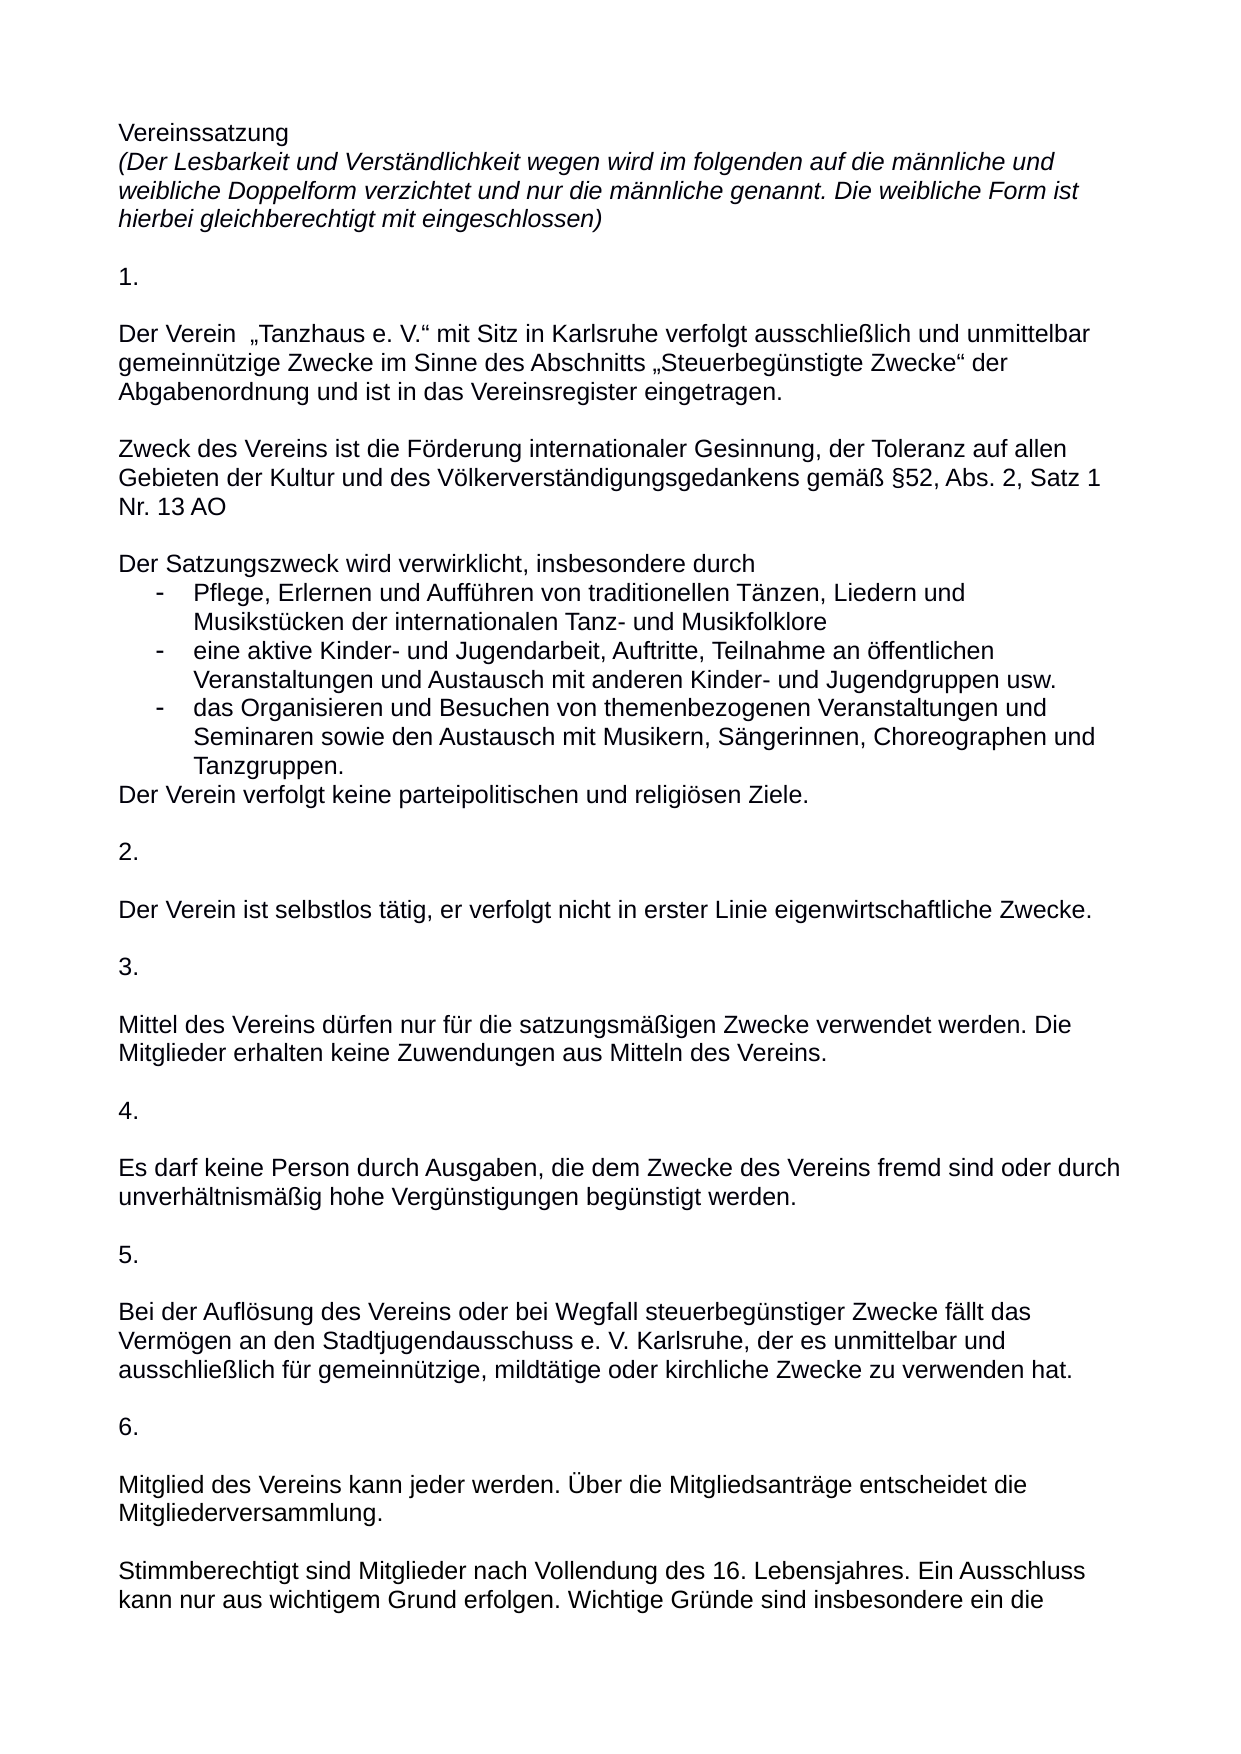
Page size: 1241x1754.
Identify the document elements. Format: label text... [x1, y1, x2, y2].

text Der Verein ist selbstlos tätig, er verfolgt nicht in erster Linie eigenwirtschaftliche Zwecke. [118, 895, 1122, 923]
text Der Satzungszweck wird verwirklicht, insbesondere durch [118, 549, 1122, 578]
text Es darf keine Person durch Ausgaben, die dem Zwecke des Vereins fremd sind oder durch unverhältnismäßig hohe Vergünstigungen begünstigt werden. [118, 1153, 1122, 1211]
list das Organisieren und Besuchen von themenbezogenen Veranstaltungen und Seminaren sowie den Austausch mit Musikern, Sängerinnen, Choreographen und Tanzgruppen. [156, 693, 1122, 780]
text Mitglied des Vereins kann jeder werden. Über die Mitgliedsanträge entscheidet die Mitgliederversammlung. [118, 1470, 1122, 1527]
text 2. [118, 837, 1122, 866]
text 5. [118, 1240, 1122, 1268]
text Vereinssatzung [118, 118, 1122, 147]
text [118, 1556, 1122, 1613]
text 3. [118, 952, 1122, 981]
list eine aktive Kinder- und Jugendarbeit, Auftritte, Teilnahme an öffentlichen Veranstaltungen und Austausch mit anderen Kinder- und Jugendgruppen usw. [156, 636, 1122, 693]
text Bei der Auflösung des Vereins oder bei Wegfall steuerbegünstiger Zwecke fällt das Vermögen an den Stadtjugendausschuss e. V. Karlsruhe, der es unmittelbar und ausschließlich für gemeinnützige, mildtätige oder kirchliche Zwecke zu verwenden hat. [118, 1297, 1122, 1383]
list Pflege, Erlernen und Aufführen von traditionellen Tänzen, Liedern und Musikstücken der internationalen Tanz- und Musikfolklore [156, 578, 1122, 636]
text Der Verein verfolgt keine parteipolitischen und religiösen Ziele. [118, 780, 1122, 808]
text (Der Lesbarkeit und Verständlichkeit wegen wird im folgenden auf die männliche und weibliche Doppelform verzichtet und nur die männliche genannt. Die weibliche Form ist hierbei gleichberechtigt mit eingeschlossen) [118, 147, 1122, 233]
text Der Verein „Tanzhaus e. V.“ mit Sitz in Karlsruhe verfolgt ausschließlich und unmittelbar gemeinnützige Zwecke im Sinne des Abschnitts „Steuerbegünstigte Zwecke“ der Abgabenordnung und ist in das Vereinsregister eingetragen. [118, 319, 1122, 406]
text 6. [118, 1412, 1122, 1441]
text Mittel des Vereins dürfen nur für die satzungsmäßigen Zwecke verwendet werden. Die Mitglieder erhalten keine Zuwendungen aus Mitteln des Vereins. [118, 1010, 1122, 1067]
text Zweck des Vereins ist die Förderung internationaler Gesinnung, der Toleranz auf allen Gebieten der Kultur und des Völkerverständigungsgedankens gemäß §52, Abs. 2, Satz 1 Nr. 13 AO [118, 434, 1122, 521]
text 4. [118, 1096, 1122, 1125]
